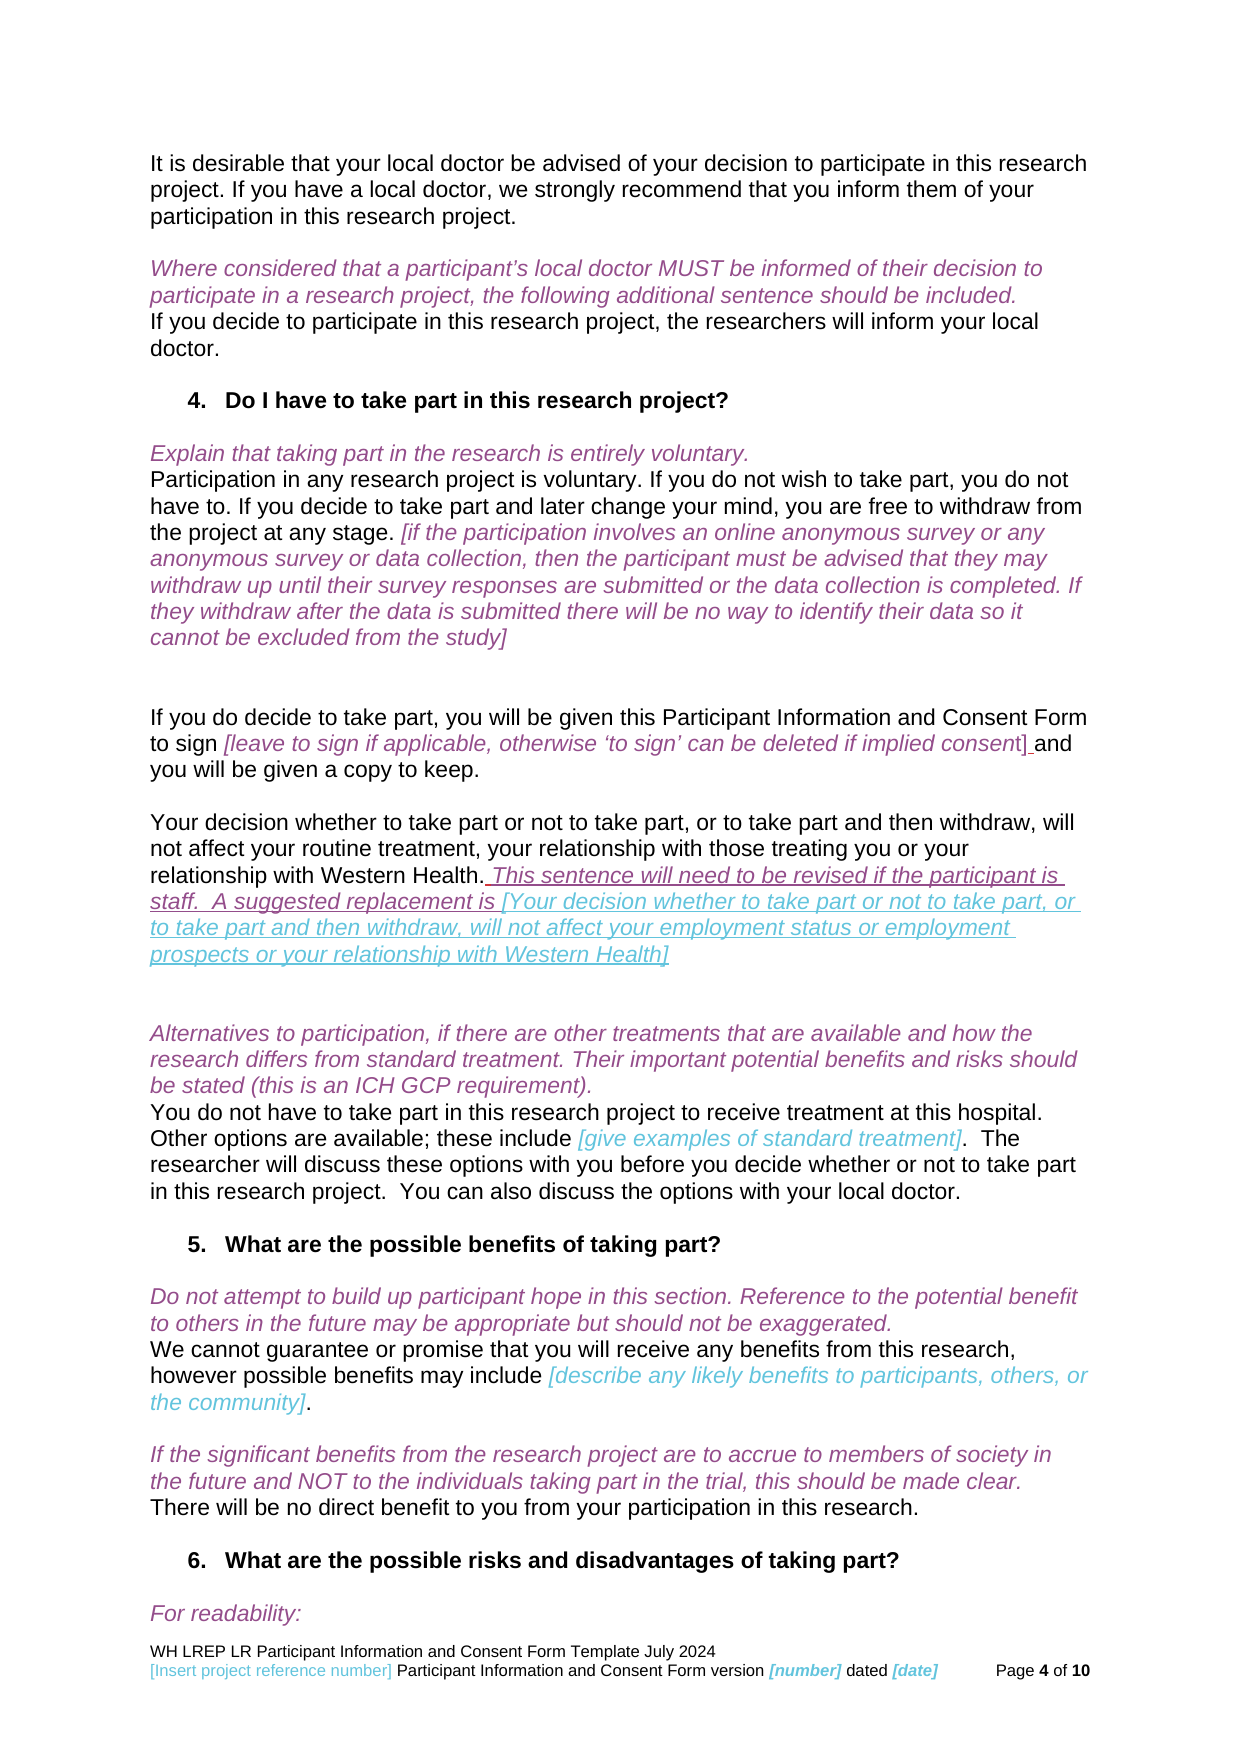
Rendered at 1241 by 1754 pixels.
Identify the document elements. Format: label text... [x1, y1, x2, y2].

text It is desirable that your local doctor be advised of your decision to participate in this research project. If you have a local doctor, we strongly recommend that you inform them of your participation in this research project. [150, 150, 1090, 229]
text Your decision whether to take part or not to take part, or to take part and then withdraw, will not affect your routine treatment, your relationship with those treating you or your relationship with Western Health. This sentence will need to be revised if the participant is staff. A suggested replacement is [Your decision whether to take part or not to take part, or to take part and then withdraw, will not affect your employment status or employment prospects or your relationship with Western Health] [150, 809, 1090, 967]
text We cannot guarantee or promise that you will receive any benefits from this research, however possible benefits may include [describe any likely benefits to participants, others, or the community]. [150, 1336, 1090, 1415]
text Do not attempt to build up participant hope in this section. Reference to the potential benefit to others in the future may be appropriate but should not be exaggerated. [150, 1283, 1090, 1336]
text There will be no direct benefit to you from your participation in this research. [150, 1494, 1090, 1520]
list What are the possible benefits of taking part? [187, 1231, 1090, 1257]
text If you decide to participate in this research project, the researchers will inform your local doctor. [150, 308, 1090, 361]
text For readability: [150, 1599, 1090, 1626]
text Explain that taking part in the research is entirely voluntary. [150, 440, 1090, 466]
list What are the possible risks and disadvantages of taking part? [187, 1547, 1090, 1573]
text Alternatives to participation, if there are other treatments that are available and how the research differs from standard treatment. Their important potential benefits and risks should be stated (this is an ICH GCP requirement). [150, 1020, 1090, 1099]
text Where considered that a participant’s local doctor MUST be informed of their decision to participate in a research project, the following additional sentence should be included. [150, 255, 1090, 308]
text If you do decide to take part, you will be given this Participant Information and Consent Form to sign [leave to sign if applicable, otherwise ‘to sign’ can be deleted if implied consent] and you will be given a copy to keep. [150, 703, 1090, 782]
list Do I have to take part in this research project? [187, 387, 1090, 413]
text Participation in any research project is voluntary. If you do not wish to take part, you do not have to. If you decide to take part and later change your mind, you are free to withdraw from the project at any stage. [if the participation involves an online anonymous survey or any anonymous survey or data collection, then the participant must be advised that they may withdraw up until their survey responses are submitted or the data collection is completed. If they withdraw after the data is submitted there will be no way to identify their data so it cannot be excluded from the study] [150, 466, 1090, 651]
text You do not have to take part in this research project to receive treatment at this hospital. Other options are available; these include [give examples of standard treatment]. The researcher will discuss these options with you before you decide whether or not to take part in this research project. You can also discuss the options with your local doctor. [150, 1099, 1090, 1204]
text If the significant benefits from the research project are to accrue to members of society in the future and NOT to the individuals taking part in the trial, this should be made clear. [150, 1441, 1090, 1494]
